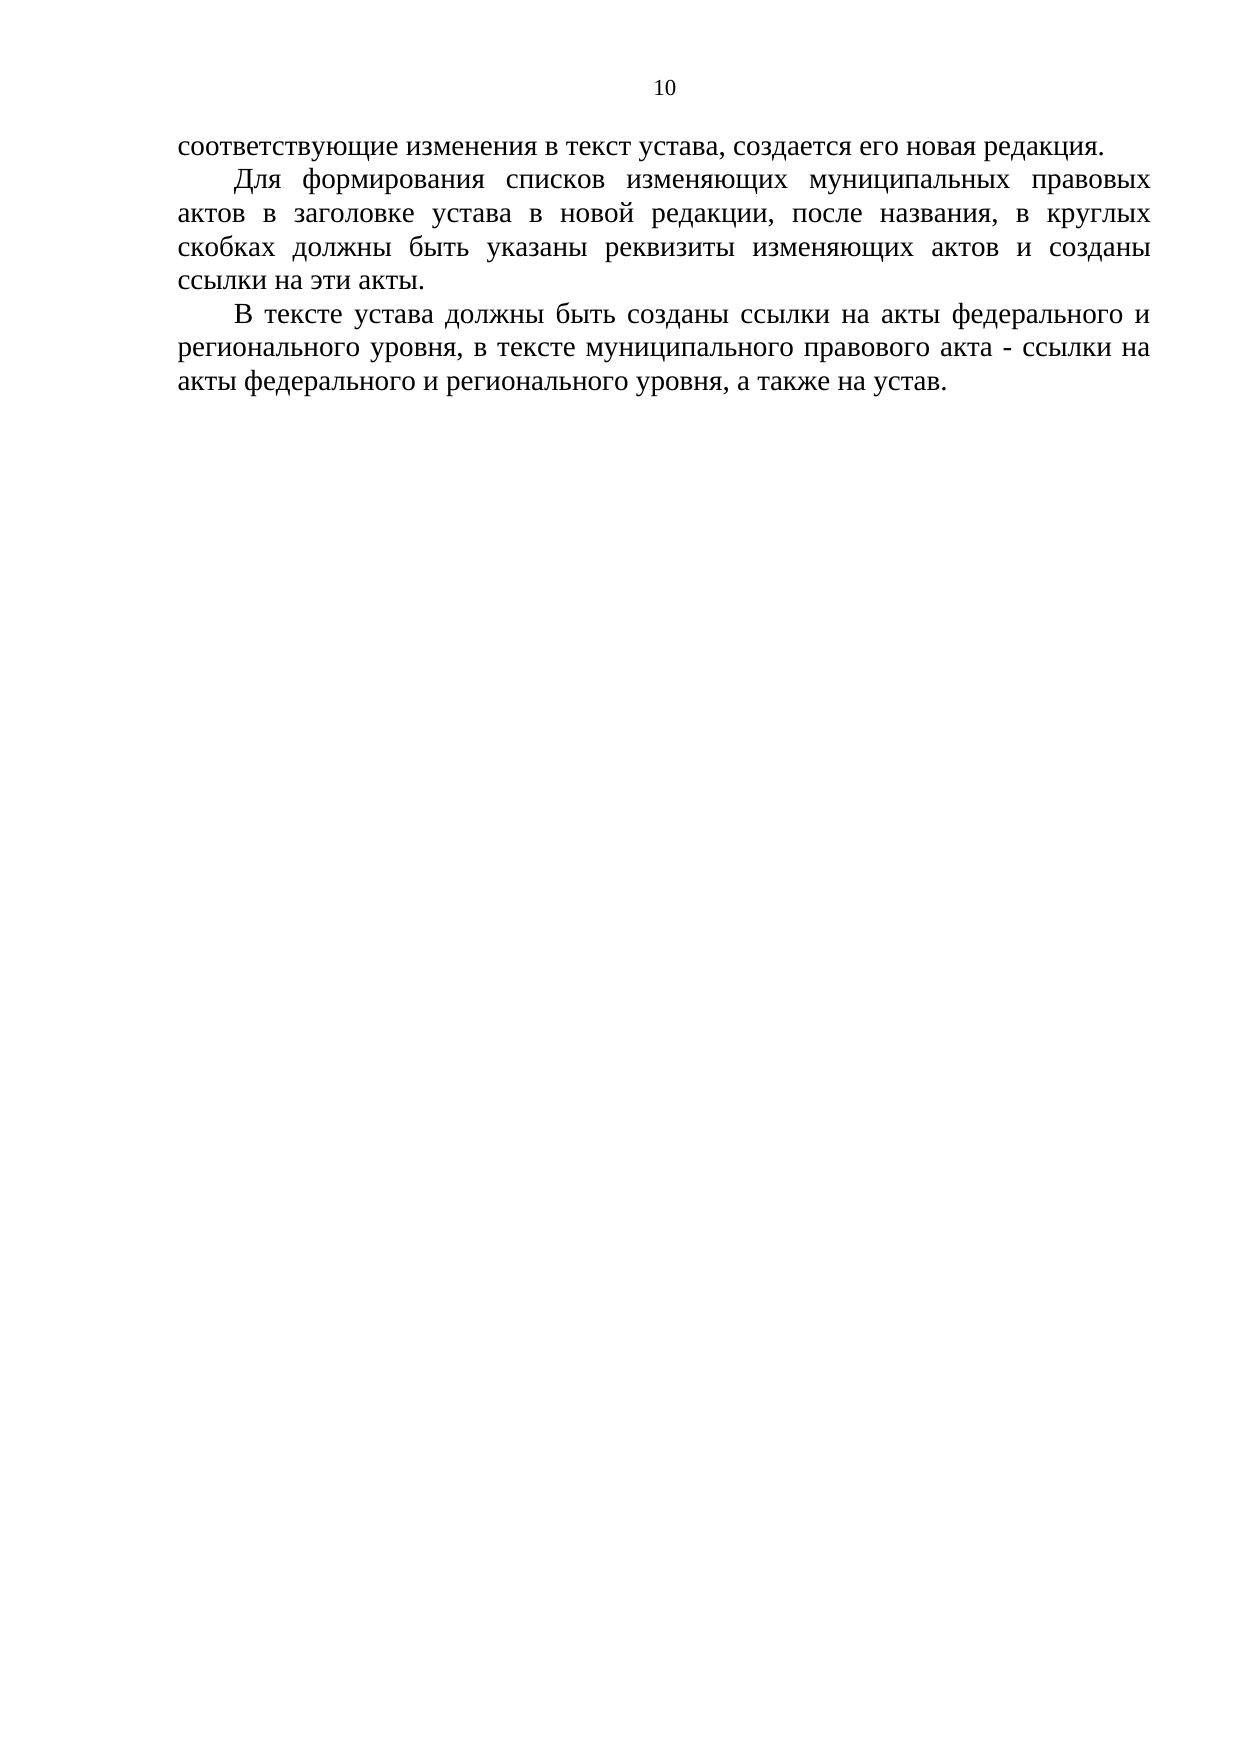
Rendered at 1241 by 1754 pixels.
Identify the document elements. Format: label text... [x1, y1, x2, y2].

text Для формирования списков изменяющих муниципальных правовых актов в заголовке устава в новой редакции, после названия, в круглых скобках должны быть указаны реквизиты изменяющих актов и созданы ссылки на эти акты. [177, 162, 1152, 296]
text В тексте устава должны быть созданы ссылки на акты федерального и регионального уровня, в тексте муниципального правового акта - ссылки на акты федерального и регионального уровня, а также на устав. [177, 296, 1152, 396]
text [177, 128, 1152, 162]
